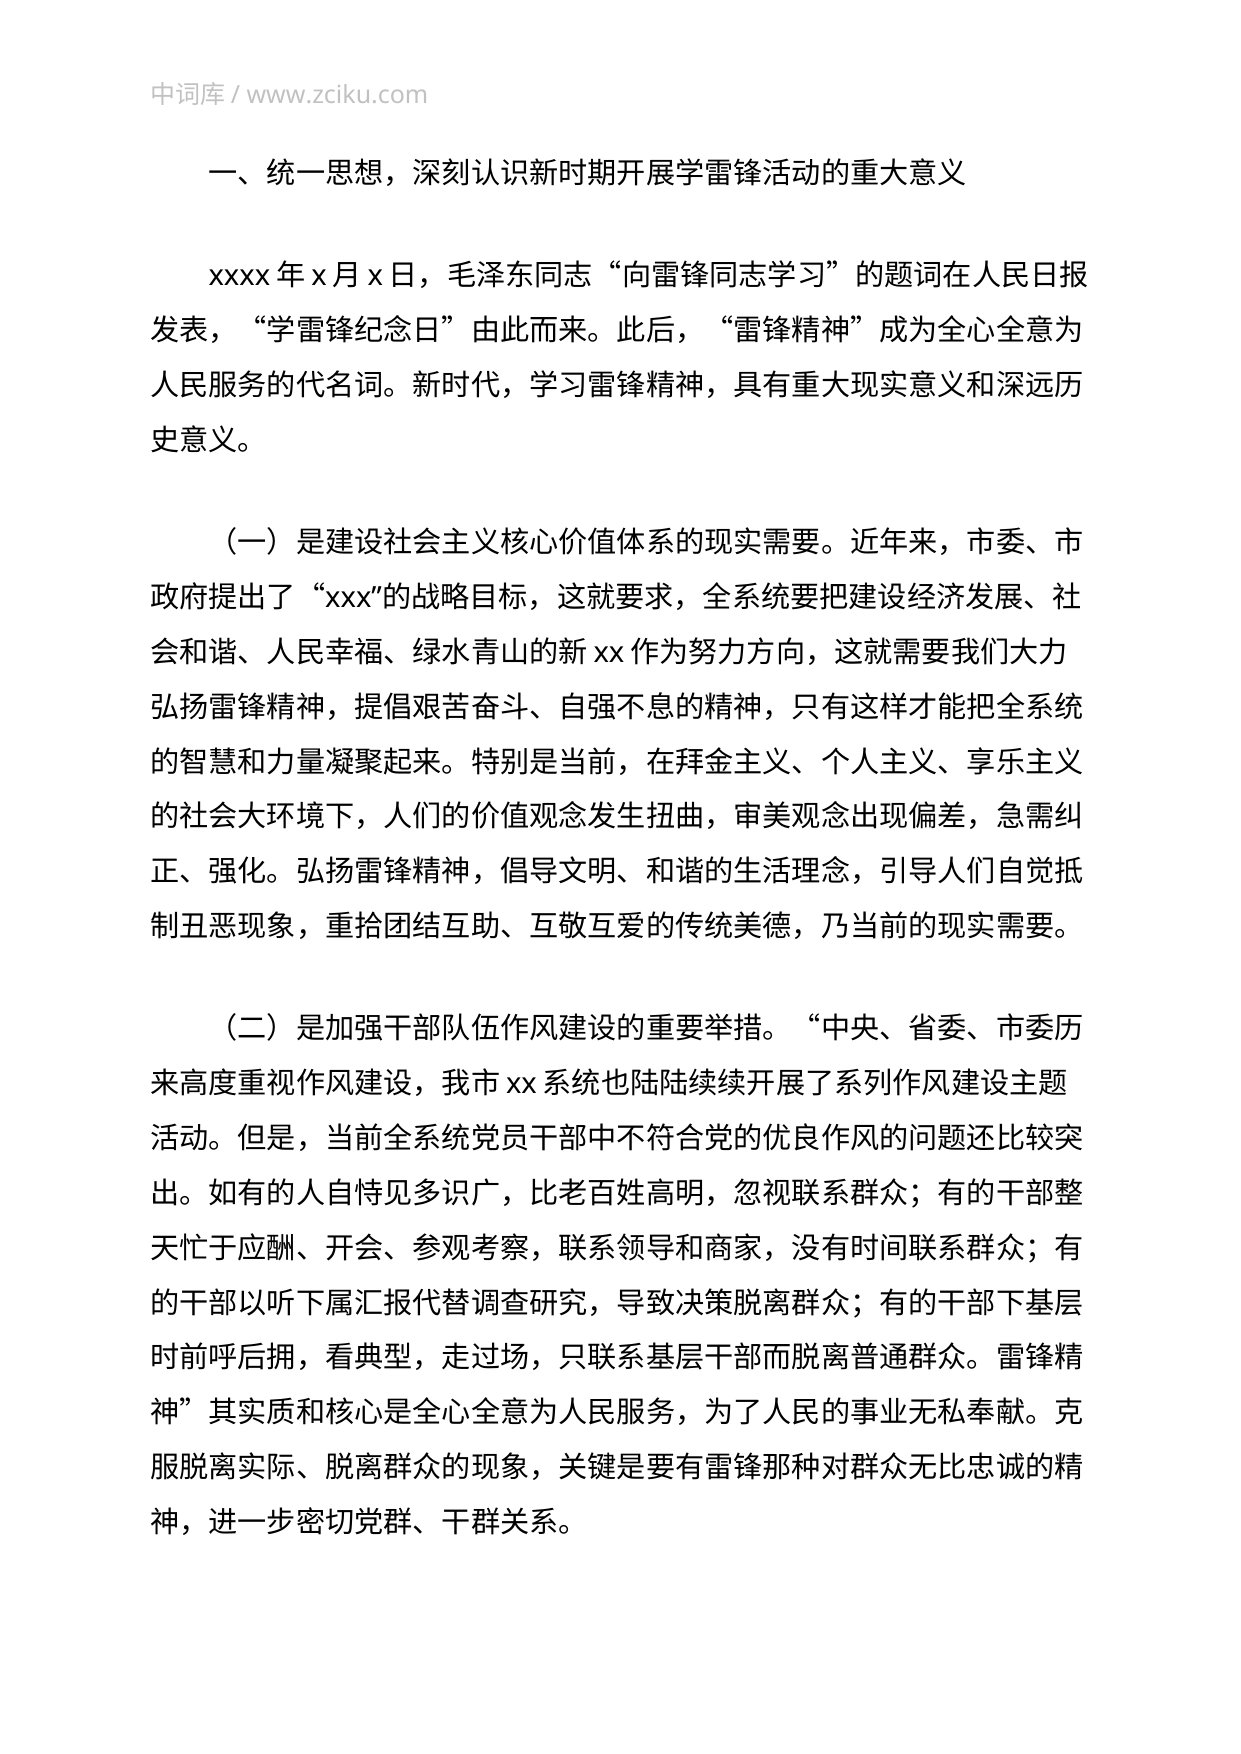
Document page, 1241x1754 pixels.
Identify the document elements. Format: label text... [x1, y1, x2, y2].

text xxxx年x月x日，毛泽东同志“向雷锋同志学习”的题词在人民日报发表，“学雷锋纪念日”由此而来。此后，“雷锋精神”成为全心全意为人民服务的代名词。新时代，学习雷锋精神，具有重大现实意义和深远历史意义。 [150, 252, 1090, 459]
text 一、统一思想，深刻认识新时期开展学雷锋活动的重大意义 [150, 150, 1090, 192]
text （二）是加强干部队伍作风建设的重要举措。“中央、省委、市委历来高度重视作风建设，我市xx系统也陆陆续续开展了系列作风建设主题活动。但是，当前全系统党员干部中不符合党的优良作风的问题还比较突出。如有的人自恃见多识广，比老百姓高明，忽视联系群众；有的干部整天忙于应酬、开会、参观考察，联系领导和商家，没有时间联系群众；有的干部以听下属汇报代替调查研究，导致决策脱离群众；有的干部下基层时前呼后拥，看典型，走过场，只联系基层干部而脱离普通群众。雷锋精神”其实质和核心是全心全意为人民服务，为了人民的事业无私奉献。克服脱离实际、脱离群众的现象，关键是要有雷锋那种对群众无比忠诚的精神，进一步密切党群、干群关系。 [150, 1004, 1090, 1541]
text （一）是建设社会主义核心价值体系的现实需要。近年来，市委、市政府提出了“xxx”的战略目标，这就要求，全系统要把建设经济发展、社会和谐、人民幸福、绿水青山的新xx作为努力方向，这就需要我们大力弘扬雷锋精神，提倡艰苦奋斗、自强不息的精神，只有这样才能把全系统的智慧和力量凝聚起来。特别是当前，在拜金主义、个人主义、享乐主义的社会大环境下，人们的价值观念发生扭曲，审美观念出现偏差，急需纠正、强化。弘扬雷锋精神，倡导文明、和谐的生活理念，引导人们自觉抵制丑恶现象，重拾团结互助、互敬互爱的传统美德，乃当前的现实需要。 [150, 518, 1090, 945]
